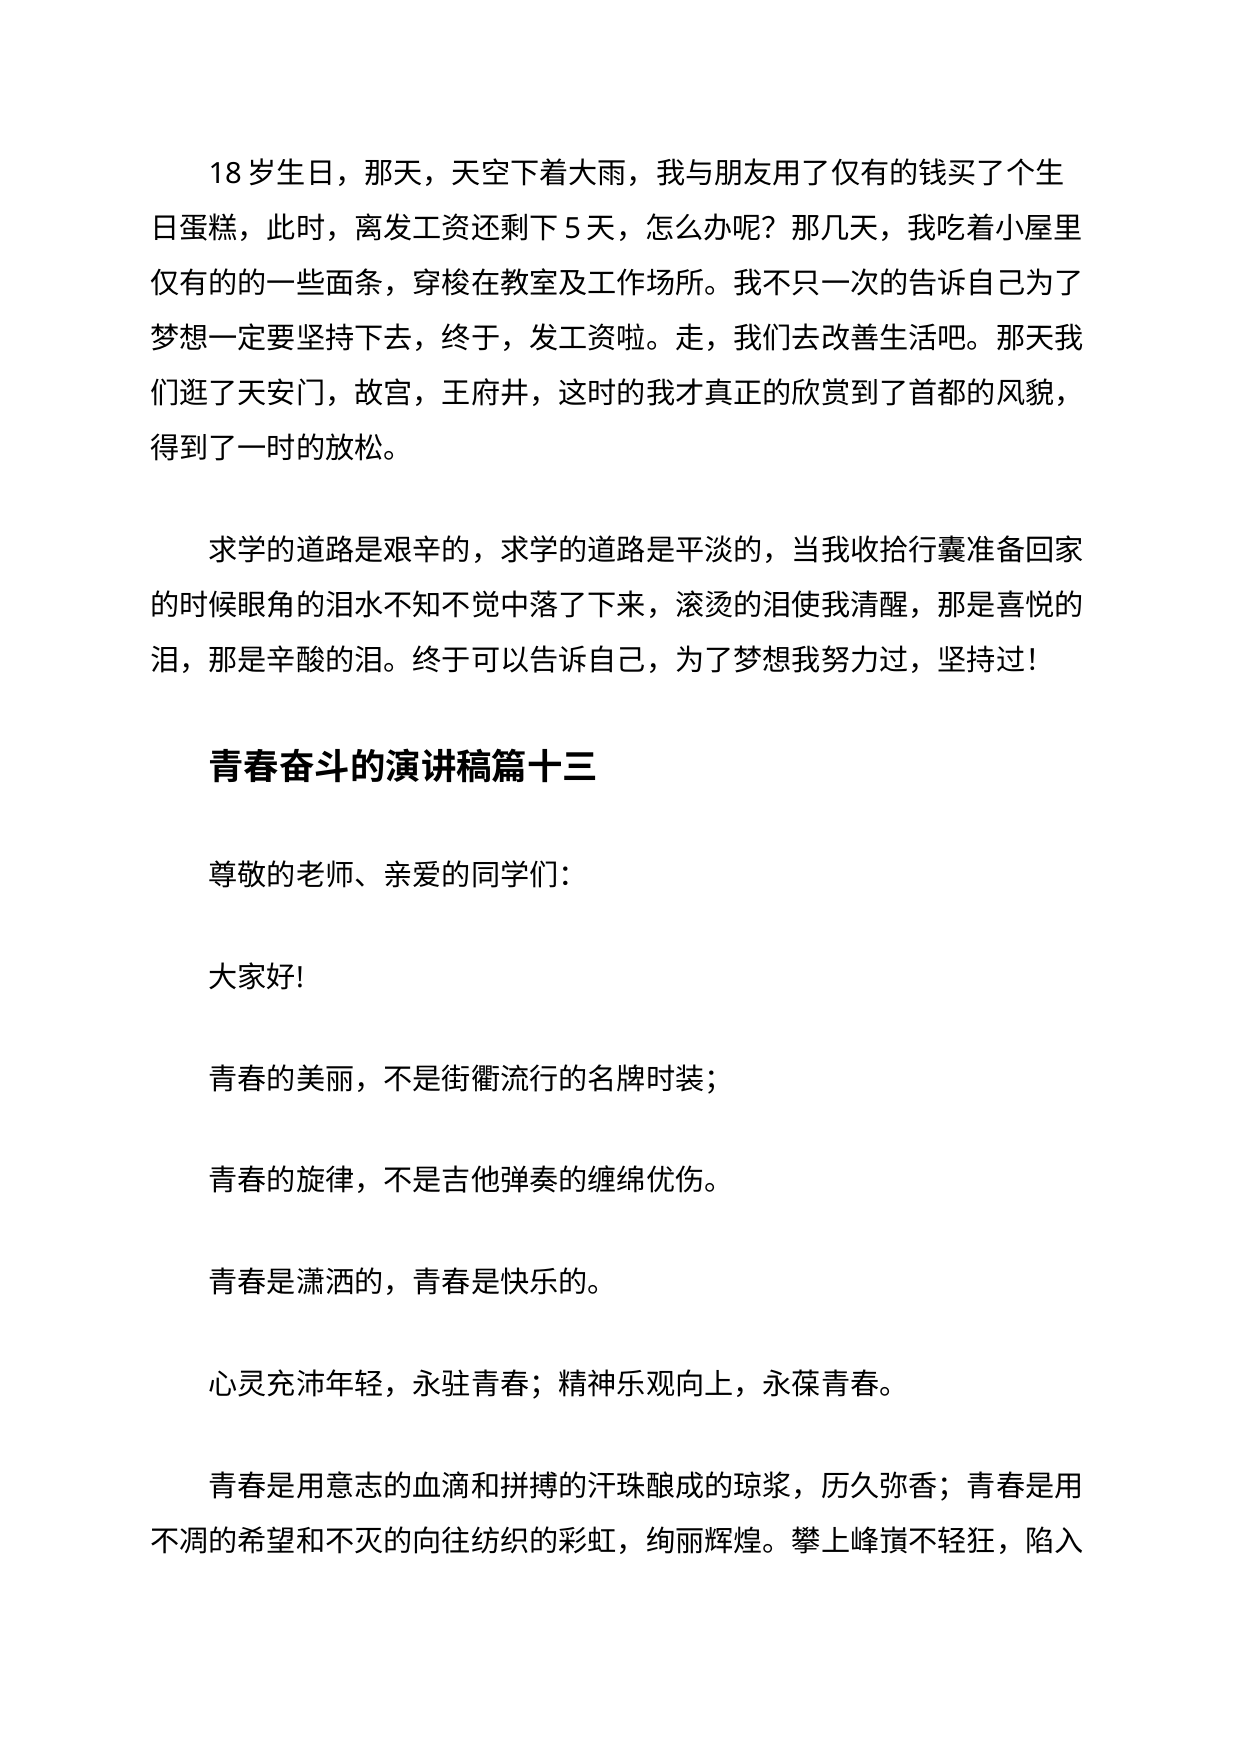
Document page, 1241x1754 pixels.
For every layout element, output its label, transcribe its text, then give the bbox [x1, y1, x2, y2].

text 青春的美丽，不是街衢流行的名牌时装； [150, 1055, 1090, 1097]
text 尊敬的老师、亲爱的同学们： [150, 851, 1090, 894]
text 青春是潇洒的，青春是快乐的。 [150, 1259, 1090, 1301]
text 青春奋斗的演讲稿篇十三 [150, 738, 1090, 789]
text 心灵充沛年轻，永驻青春；精神乐观向上，永葆青春。 [150, 1361, 1090, 1403]
text 青春的旋律，不是吉他弹奏的缠绵优伤。 [150, 1157, 1090, 1199]
text 大家好! [150, 953, 1090, 996]
text 18岁生日，那天，天空下着大雨，我与朋友用了仅有的钱买了个生日蛋糕，此时，离发工资还剩下5天，怎么办呢？那几天，我吃着小屋里仅有的的一些面条，穿梭在教室及工作场所。我不只一次的告诉自己为了梦想一定要坚持下去，终于，发工资啦。走，我们去改善生活吧。那天我们逛了天安门，故宫，王府井，这时的我才真正的欣赏到了首都的风貌，得到了一时的放松。 [150, 150, 1090, 467]
text 求学的道路是艰辛的，求学的道路是平淡的，当我收拾行囊准备回家的时候眼角的泪水不知不觉中落了下来，滚烫的泪使我清醒，那是喜悦的泪，那是辛酸的泪。终于可以告诉自己，为了梦想我努力过，坚持过！ [150, 526, 1090, 678]
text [150, 1462, 1090, 1559]
